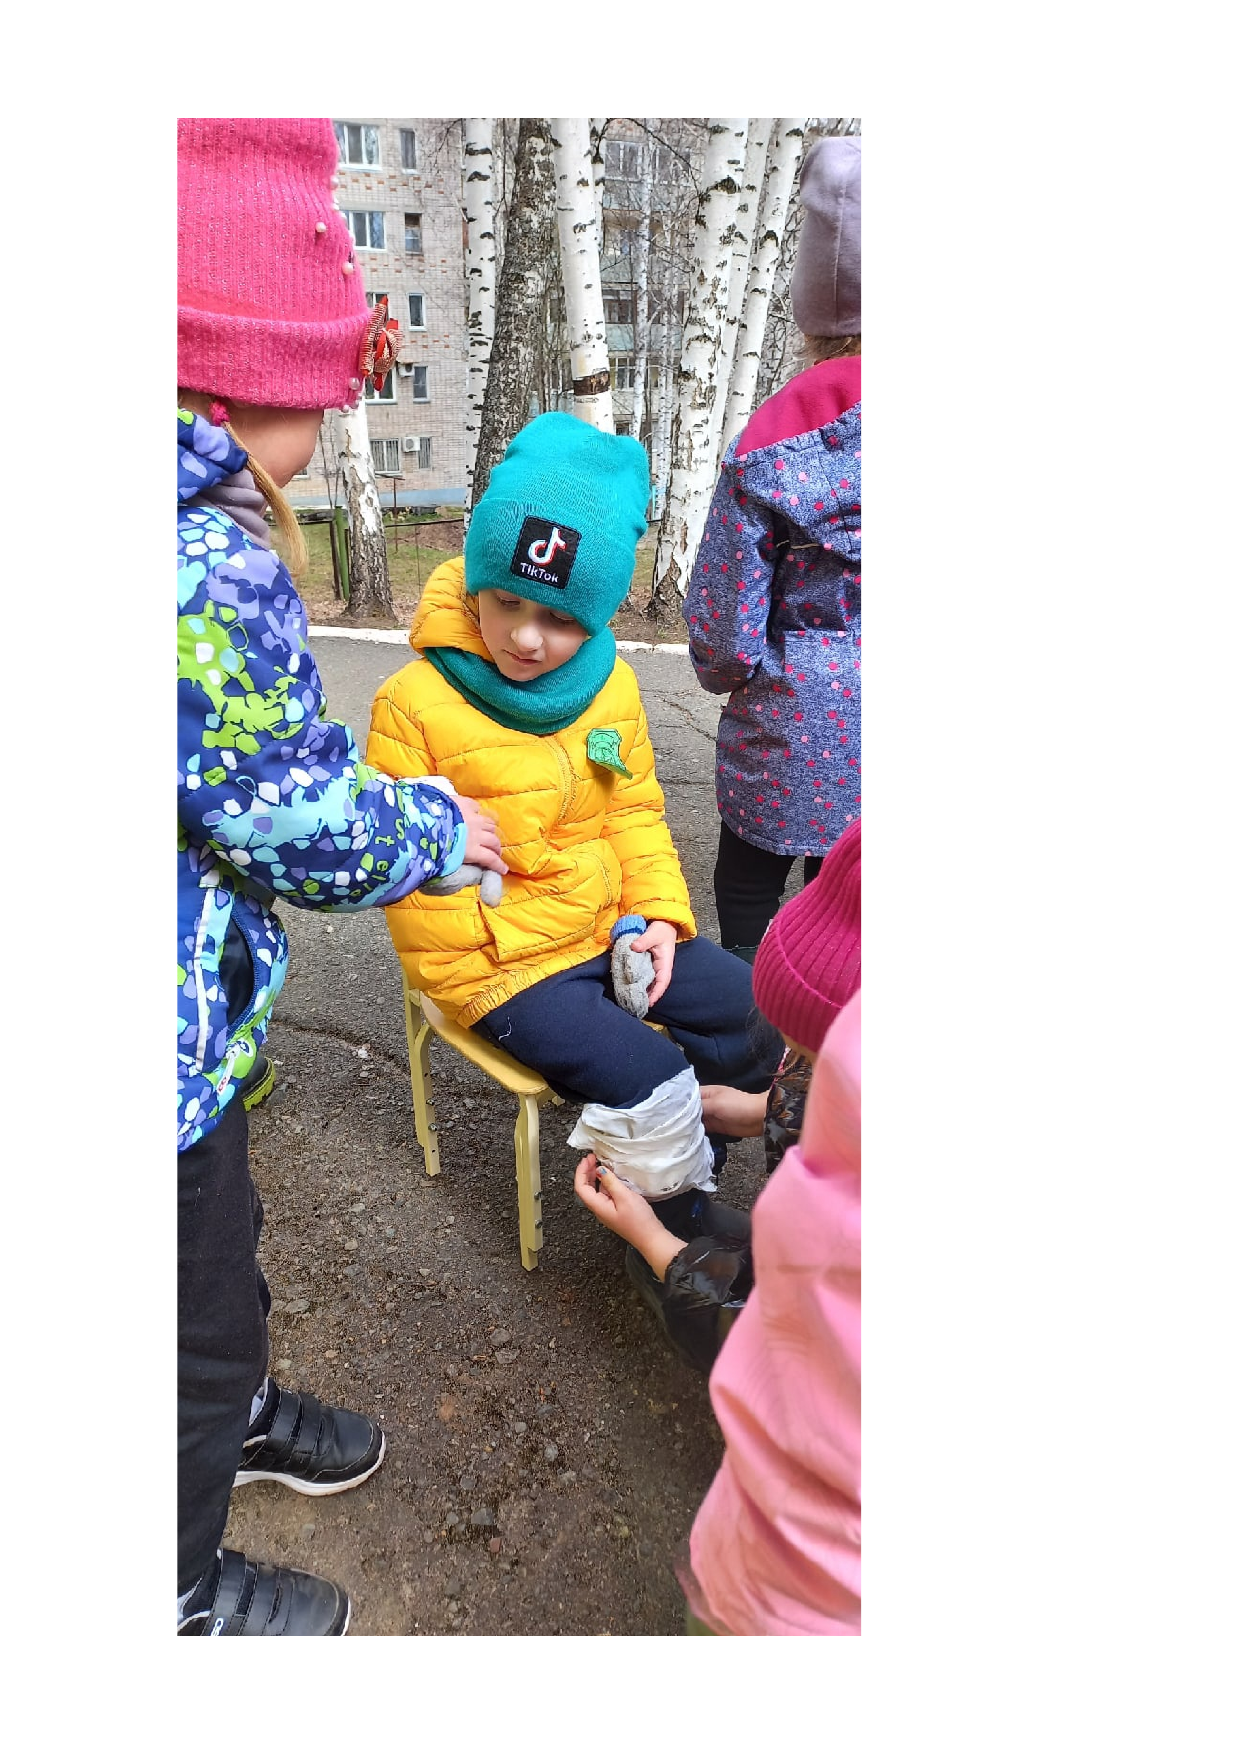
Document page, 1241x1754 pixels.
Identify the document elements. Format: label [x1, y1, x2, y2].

picture [177, 118, 862, 1636]
